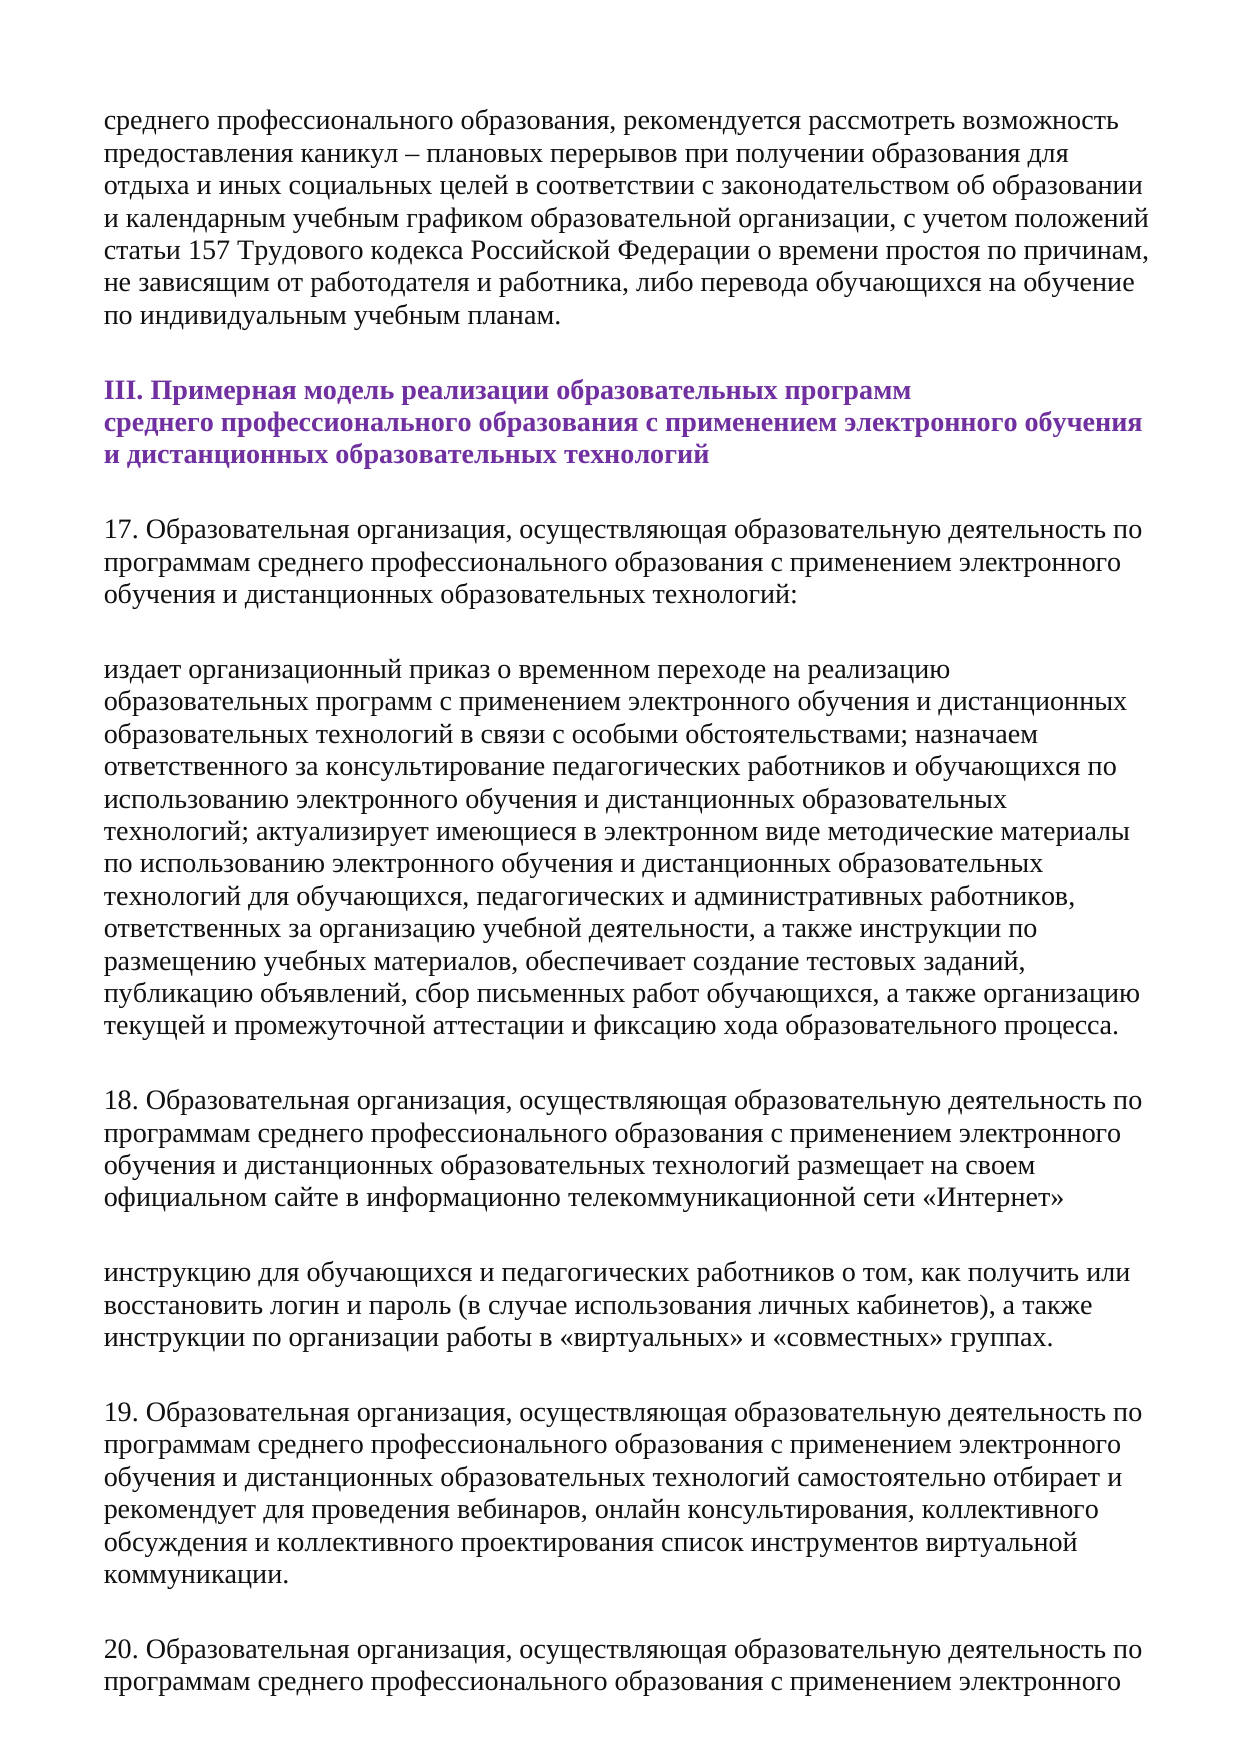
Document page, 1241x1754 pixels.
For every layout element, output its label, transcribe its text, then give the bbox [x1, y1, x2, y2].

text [103, 1632, 1152, 1697]
text издает организационный приказ о временном переходе на реализацию образовательных программ с применением электронного обучения и дистанционных образовательных технологий в связи с особыми обстоятельствами; назначаем ответственного за консультирование педагогических работников и обучающихся по использованию электронного обучения и дистанционных образовательных технологий; актуализирует имеющиеся в электронном виде методические материалы по использованию электронного обучения и дистанционных образовательных технологий для обучающихся, педагогических и административных работников, ответственных за организацию учебной деятельности, а также инструкции по размещению учебных материалов, обеспечивает создание тестовых заданий, публикацию объявлений, сбор письменных работ обучающихся, а также организацию текущей и промежуточной аттестации и фиксацию хода образовательного процесса. [103, 652, 1152, 1041]
text III. Примерная модель реализации образовательных программ среднего профессионального образования с применением электронного обучения и дистанционных образовательных технологий [103, 373, 1152, 470]
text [103, 103, 1152, 330]
text 18. Образовательная организация, осуществляющая образовательную деятельность по программам среднего профессионального образования с применением электронного обучения и дистанционных образовательных технологий размещает на своем официальном сайте в информационно телекоммуникационной сети «Интернет» [103, 1083, 1152, 1213]
text инструкцию для обучающихся и педагогических работников о том, как получить или восстановить логин и пароль (в случае использования личных кабинетов), а также инструкции по организации работы в «виртуальных» и «совместных» группах. [103, 1255, 1152, 1353]
text 19. Образовательная организация, осуществляющая образовательную деятельность по программам среднего профессионального образования с применением электронного обучения и дистанционных образовательных технологий самостоятельно отбирает и рекомендует для проведения вебинаров, онлайн консультирования, коллективного обсуждения и коллективного проектирования список инструментов виртуальной коммуникации. [103, 1395, 1152, 1589]
text 17. Образовательная организация, осуществляющая образовательную деятельность по программам среднего профессионального образования с применением электронного обучения и дистанционных образовательных технологий: [103, 512, 1152, 609]
